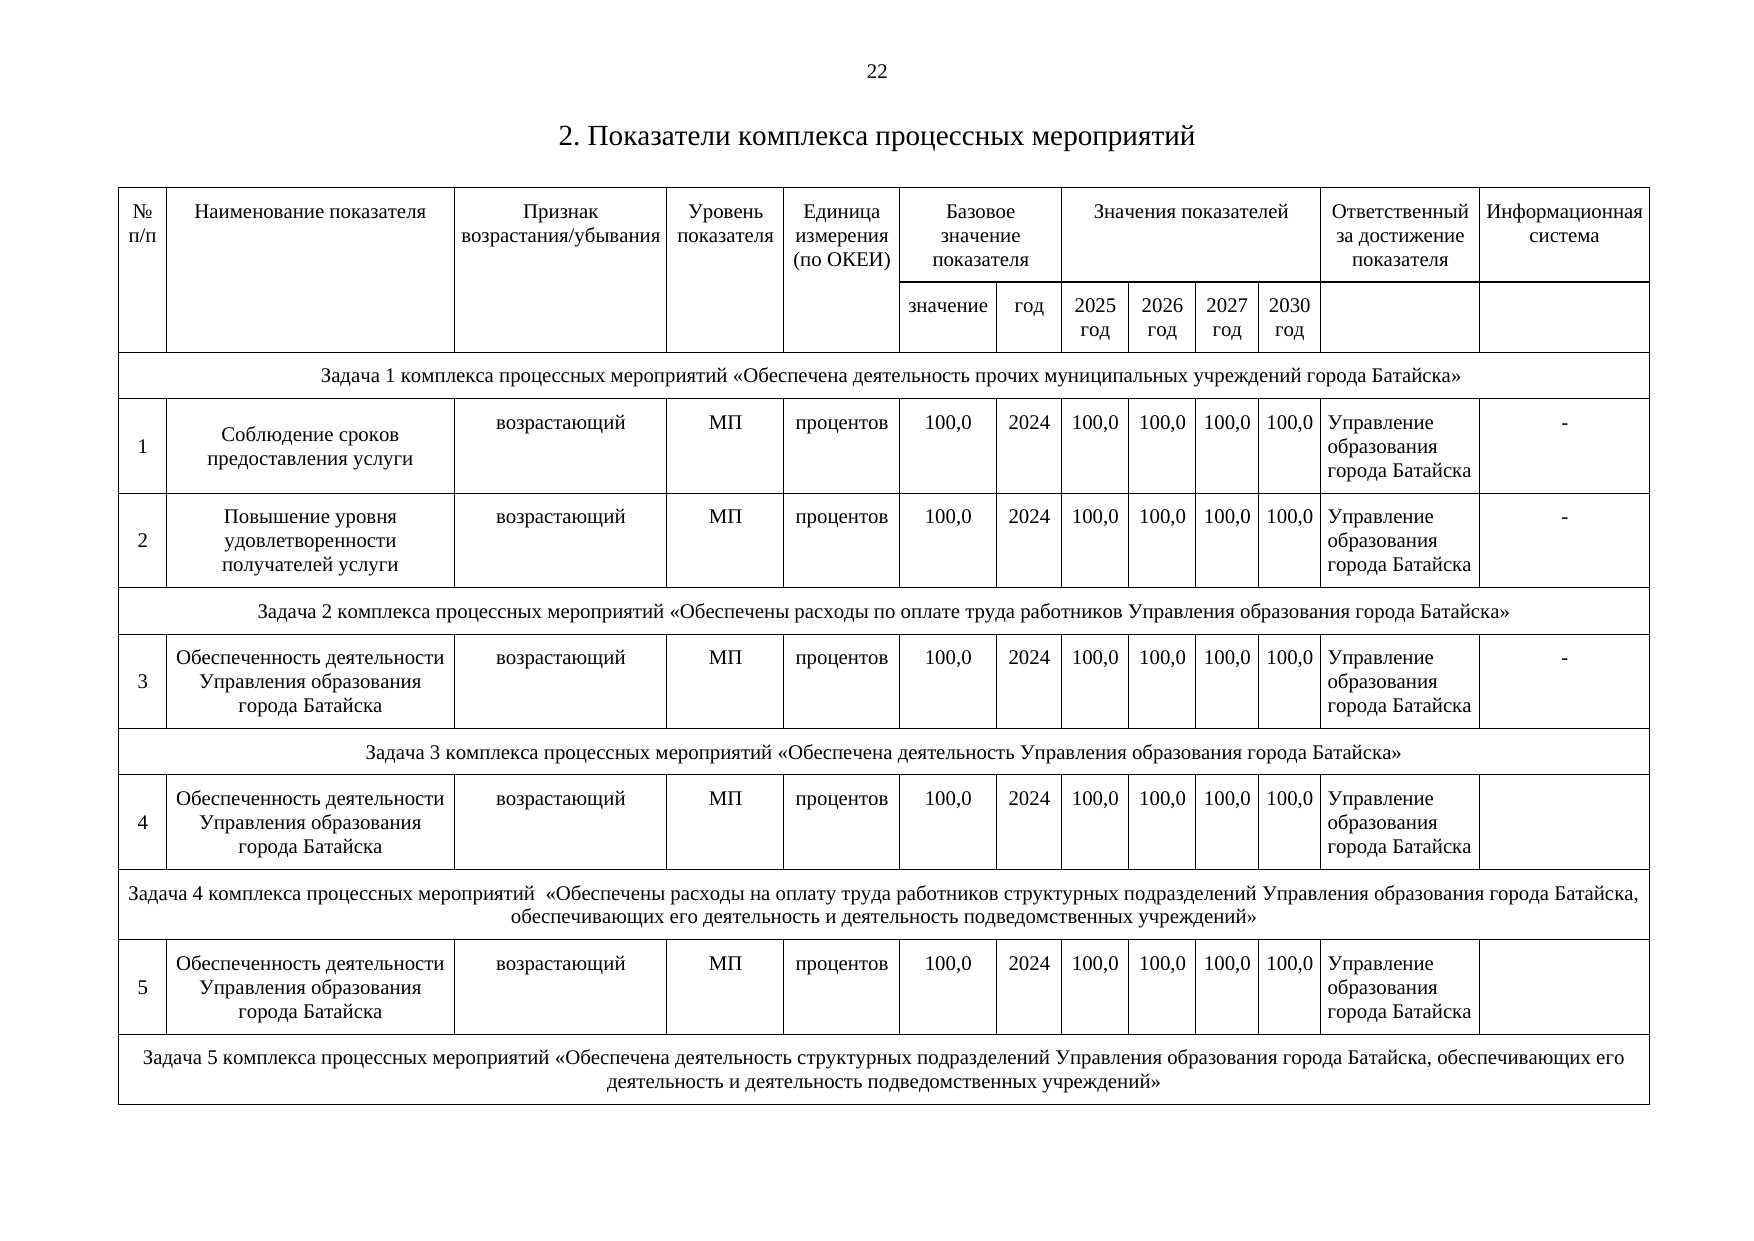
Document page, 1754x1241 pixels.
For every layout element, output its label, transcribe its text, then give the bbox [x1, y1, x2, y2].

table_cell 100,0 [900, 775, 996, 869]
table_header Единица измерения (по ОКЕИ) [784, 188, 899, 352]
table_cell Задача 5 комплекса процессных мероприятий «Обеспечена деятельность структурных подразделений Управления образования города Батайска, обеспечивающих его деятельность и деятельность подведомственных учреждений» [119, 1035, 1649, 1104]
table_cell 100,0 [1062, 399, 1128, 493]
table_cell 100,0 [1129, 775, 1195, 869]
table_cell Управление образования города Батайска [1321, 399, 1479, 493]
table_cell МП [667, 940, 783, 1034]
table_cell 100,0 [1062, 775, 1128, 869]
table_cell МП [667, 775, 783, 869]
table_cell процентов [784, 940, 899, 1034]
table_cell 2027 год [1196, 283, 1258, 352]
table_cell Повышение уровня удовлетворенности получателей услуги [167, 494, 454, 587]
table_cell 100,0 [1129, 399, 1195, 493]
table_cell 2025 год [1062, 283, 1128, 352]
table_cell 100,0 [1259, 775, 1320, 869]
table_cell 100,0 [1062, 940, 1128, 1034]
table_cell 4 [119, 775, 166, 869]
table_header Базовое значение показателя [900, 188, 1061, 281]
table_cell Управление образования города Батайска [1321, 775, 1479, 869]
table_cell 100,0 [1196, 635, 1258, 728]
table_cell возрастающий [455, 399, 666, 493]
table_cell процентов [784, 494, 899, 587]
table_header Информационная система [1480, 188, 1649, 281]
table_cell 100,0 [1062, 635, 1128, 728]
table_cell Задача 4 комплекса процессных мероприятий «Обеспечены расходы на оплату труда работников структурных подразделений Управления образования города Батайска, обеспечивающих его деятельность и деятельность подведомственных учреждений» [119, 870, 1649, 939]
table_cell 5 [119, 940, 166, 1034]
table_cell - [1480, 494, 1649, 587]
table_cell - [1480, 635, 1649, 728]
table_cell возрастающий [455, 494, 666, 587]
table_cell Управление образования города Батайска [1321, 635, 1479, 728]
table_cell [1480, 940, 1649, 1034]
table_cell 100,0 [900, 494, 996, 587]
table_header Признак возрастания/убывания [455, 188, 666, 352]
table_cell Управление образования города Батайска [1321, 940, 1479, 1034]
table_header Наименование показателя [167, 188, 454, 352]
table_cell возрастающий [455, 940, 666, 1034]
table_cell 2024 [997, 940, 1061, 1034]
table_cell МП [667, 635, 783, 728]
table_cell МП [667, 494, 783, 587]
title 2. Показатели комплекса процессных мероприятий [118, 118, 1636, 152]
table_cell Задача 2 комплекса процессных мероприятий «Обеспечены расходы по оплате труда работников Управления образования города Батайска» [119, 588, 1649, 633]
table_cell 1 [119, 399, 166, 493]
table_cell 100,0 [900, 635, 996, 728]
table_cell [1480, 283, 1649, 352]
table_cell 2 [119, 494, 166, 587]
table_cell 100,0 [1196, 399, 1258, 493]
table_cell МП [667, 399, 783, 493]
table_cell 100,0 [900, 940, 996, 1034]
table_cell Задача 3 комплекса процессных мероприятий «Обеспечена деятельность Управления образования города Батайска» [119, 729, 1649, 774]
table_cell 100,0 [1129, 635, 1195, 728]
table_cell 100,0 [1259, 635, 1320, 728]
table_cell 100,0 [1062, 494, 1128, 587]
table_cell - [1480, 399, 1649, 493]
table_cell 100,0 [1196, 775, 1258, 869]
table_cell Обеспеченность деятельности Управления образования города Батайска [167, 775, 454, 869]
table_cell 100,0 [1259, 494, 1320, 587]
table_header № п/п [119, 188, 166, 352]
table_cell 2024 [997, 494, 1061, 587]
table_cell год [997, 283, 1061, 352]
table_cell 100,0 [1129, 494, 1195, 587]
table_cell 100,0 [1129, 940, 1195, 1034]
table_cell 100,0 [1259, 399, 1320, 493]
table_cell процентов [784, 775, 899, 869]
table_cell 100,0 [900, 399, 996, 493]
table_header Значения показателей [1062, 188, 1320, 281]
table_cell 2024 [997, 635, 1061, 728]
table_cell 3 [119, 635, 166, 728]
table_cell 2024 [997, 775, 1061, 869]
table_cell значение [900, 283, 996, 352]
table_cell 2030 год [1259, 283, 1320, 352]
table_cell [1321, 283, 1479, 352]
table_cell процентов [784, 399, 899, 493]
table_cell процентов [784, 635, 899, 728]
table_header Уровень показателя [667, 188, 783, 352]
table_cell Управление образования города Батайска [1321, 494, 1479, 587]
table_cell Задача 1 комплекса процессных мероприятий «Обеспечена деятельность прочих муниципальных учреждений города Батайска» [119, 353, 1649, 398]
table_cell возрастающий [455, 775, 666, 869]
table_cell 100,0 [1259, 940, 1320, 1034]
table_cell 2024 [997, 399, 1061, 493]
table_cell 100,0 [1196, 494, 1258, 587]
table_cell Обеспеченность деятельности Управления образования города Батайска [167, 635, 454, 728]
table_cell 2026 год [1129, 283, 1195, 352]
table_cell 100,0 [1196, 940, 1258, 1034]
table_cell [1480, 775, 1649, 869]
table_cell Обеспеченность деятельности Управления образования города Батайска [167, 940, 454, 1034]
table_cell Соблюдение сроков предоставления услуги [167, 399, 454, 493]
table_header Ответственный за достижение показателя [1321, 188, 1479, 281]
table_cell возрастающий [455, 635, 666, 728]
